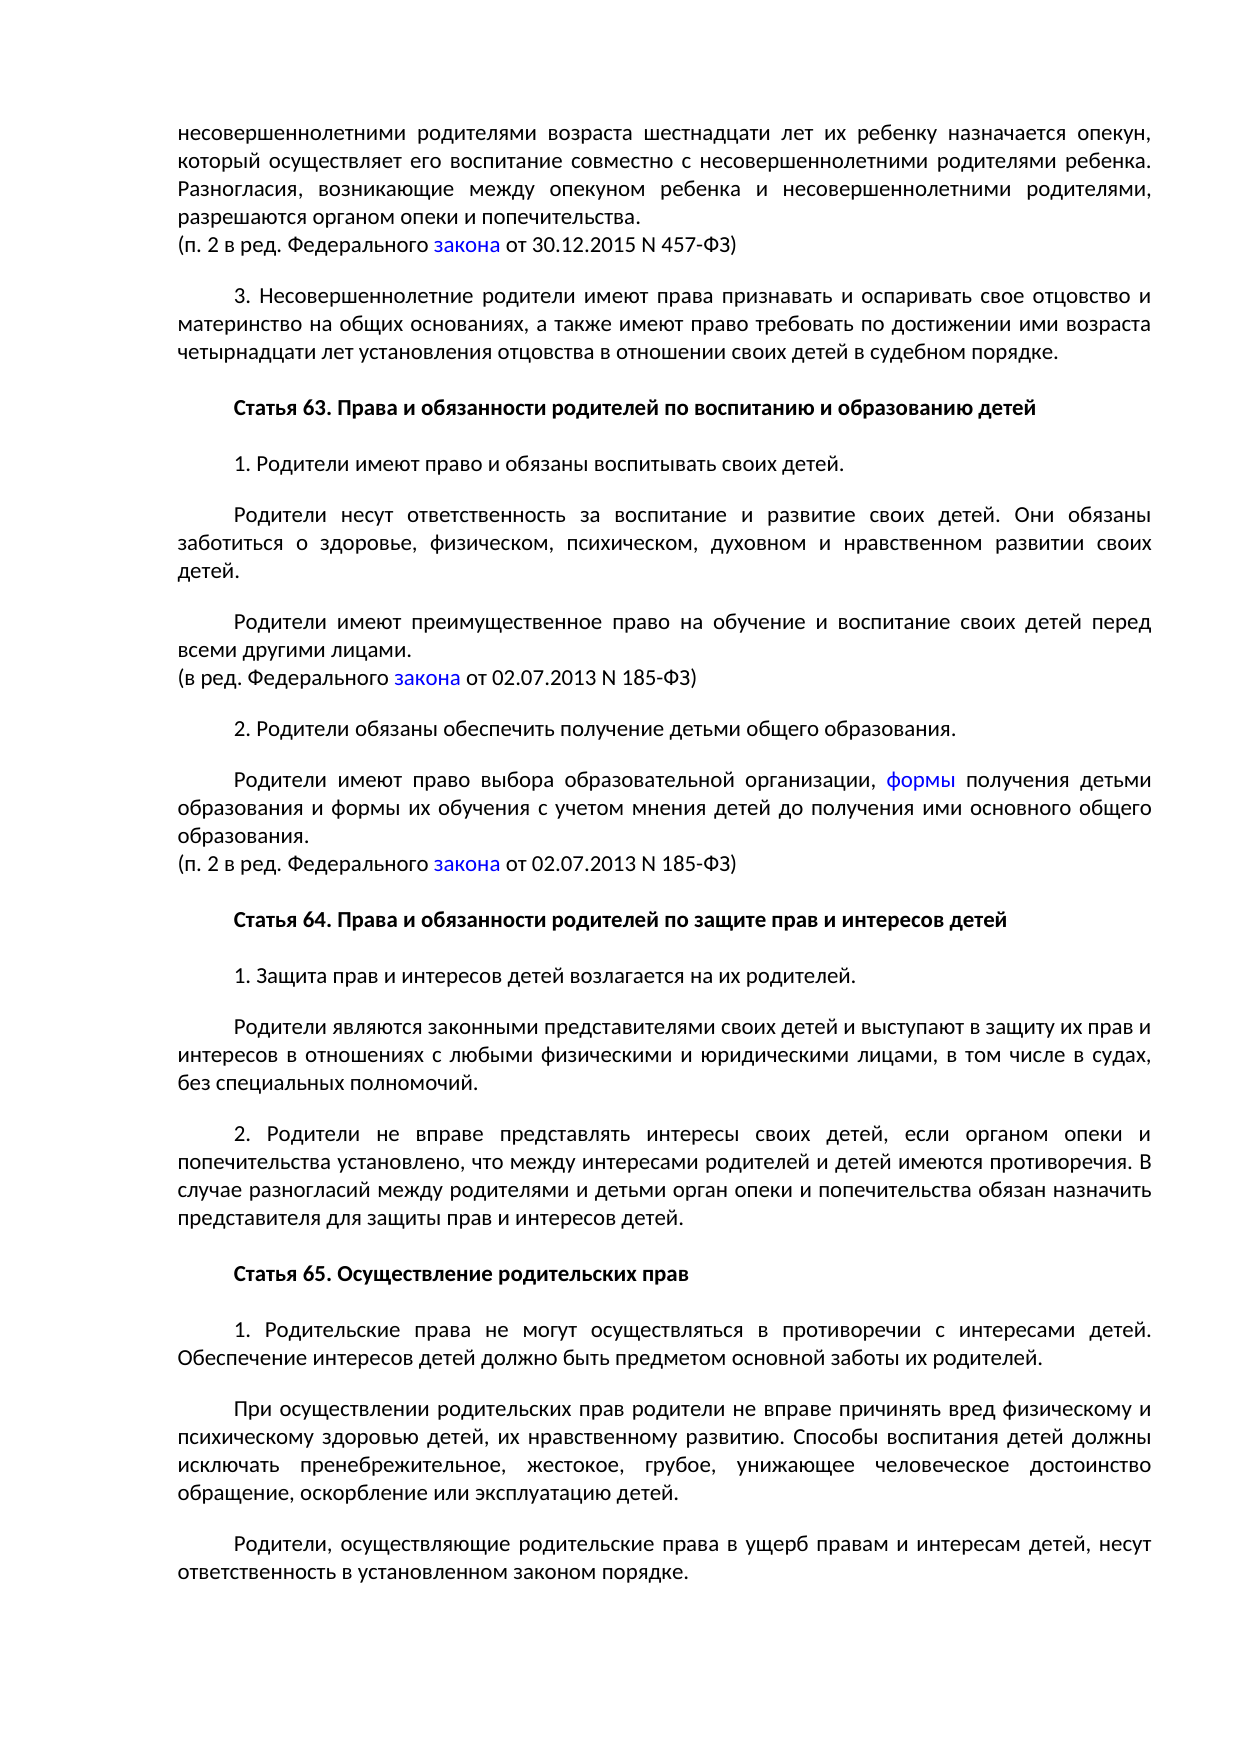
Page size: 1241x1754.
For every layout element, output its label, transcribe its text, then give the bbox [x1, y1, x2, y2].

text 1. Защита прав и интересов детей возлагается на их родителей. [177, 961, 1152, 989]
text Родители, осуществляющие родительские права в ущерб правам и интересам детей, несут ответственность в установленном законом порядке. [177, 1529, 1152, 1585]
text Родители являются законными представителями своих детей и выступают в защиту их прав и интересов в отношениях с любыми физическими и юридическими лицами, в том числе в судах, без специальных полномочий. [177, 1012, 1152, 1096]
text (п. 2 в ред. Федерального закона от 02.07.2013 N 185-ФЗ) [177, 849, 1152, 877]
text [177, 118, 1152, 230]
text 3. Несовершеннолетние родители имеют права признавать и оспаривать свое отцовство и материнство на общих основаниях, а также имеют право требовать по достижении ими возраста четырнадцати лет установления отцовства в отношении своих детей в судебном порядке. [177, 281, 1152, 365]
text Родители несут ответственность за воспитание и развитие своих детей. Они обязаны заботиться о здоровье, физическом, психическом, духовном и нравственном развитии своих детей. [177, 500, 1152, 584]
title Статья 65. Осуществление родительских прав [177, 1259, 1152, 1287]
text 1. Родительские права не могут осуществляться в противоречии с интересами детей. Обеспечение интересов детей должно быть предметом основной заботы их родителей. [177, 1315, 1152, 1371]
text 2. Родители обязаны обеспечить получение детьми общего образования. [177, 714, 1152, 742]
text При осуществлении родительских прав родители не вправе причинять вред физическому и психическому здоровью детей, их нравственному развитию. Способы воспитания детей должны исключать пренебрежительное, жестокое, грубое, унижающее человеческое достоинство обращение, оскорбление или эксплуатацию детей. [177, 1394, 1152, 1506]
title Статья 63. Права и обязанности родителей по воспитанию и образованию детей [177, 393, 1152, 421]
text (п. 2 в ред. Федерального закона от 30.12.2015 N 457-ФЗ) [177, 230, 1152, 258]
text Родители имеют право выбора образовательной организации, формы получения детьми образования и формы их обучения с учетом мнения детей до получения ими основного общего образования. [177, 765, 1152, 849]
text (в ред. Федерального закона от 02.07.2013 N 185-ФЗ) [177, 663, 1152, 691]
text Родители имеют преимущественное право на обучение и воспитание своих детей перед всеми другими лицами. [177, 607, 1152, 663]
text 1. Родители имеют право и обязаны воспитывать своих детей. [177, 449, 1152, 477]
text 2. Родители не вправе представлять интересы своих детей, если органом опеки и попечительства установлено, что между интересами родителей и детей имеются противоречия. В случае разногласий между родителями и детьми орган опеки и попечительства обязан назначить представителя для защиты прав и интересов детей. [177, 1119, 1152, 1231]
title Статья 64. Права и обязанности родителей по защите прав и интересов детей [177, 905, 1152, 933]
